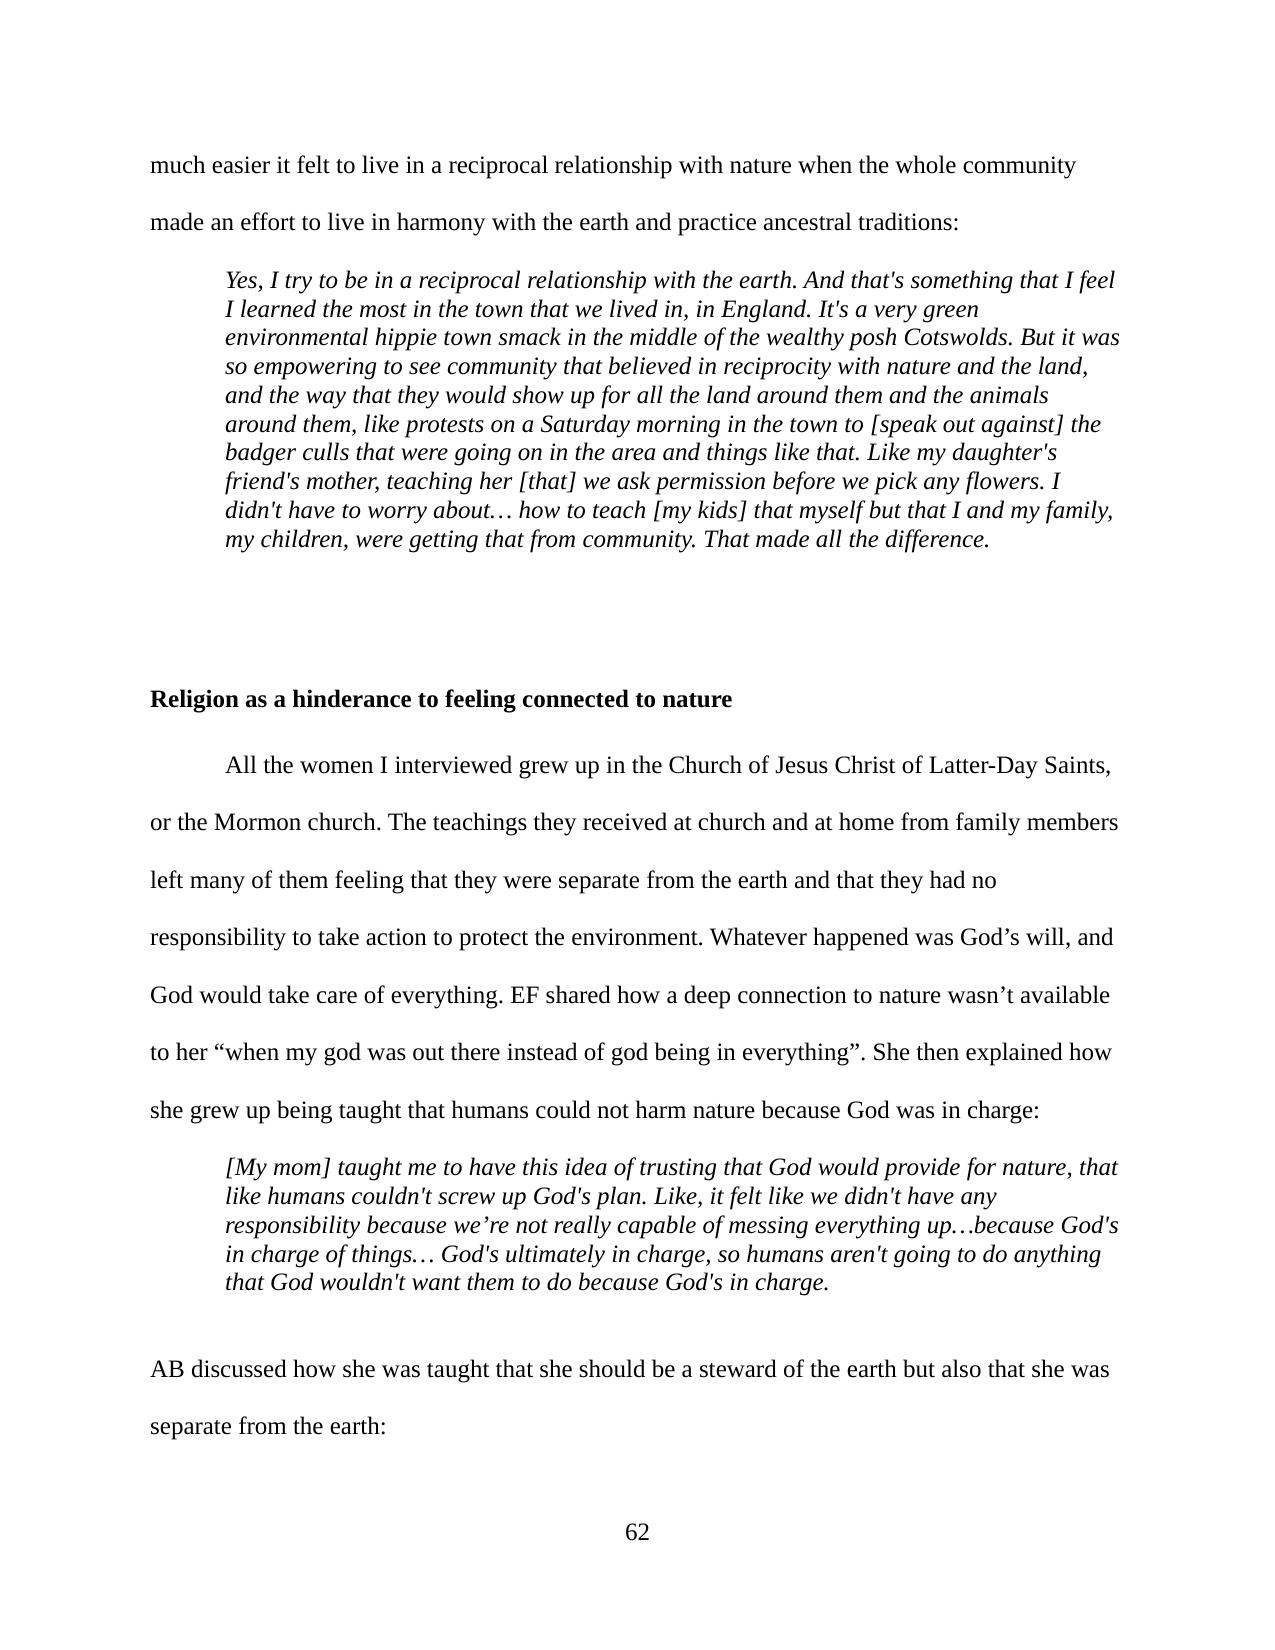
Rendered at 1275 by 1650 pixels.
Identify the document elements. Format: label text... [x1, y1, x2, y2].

text AB discussed how she was taught that she should be a steward of the earth but also that she was separate from the earth: [150, 1354, 1125, 1440]
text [150, 150, 1125, 236]
text Yes, I try to be in a reciprocal relationship with the earth. And that's something that I feel I learned the most in the town that we lived in, in England. It's a very green environmental hippie town smack in the middle of the wealthy posh Cotswolds. But it was so empowering to see community that believed in reciprocity with nature and the land, and the way that they would show up for all the land around them and the animals around them, like protests on a Saturday morning in the town to [speak out against] the badger culls that were going on in the area and things like that. Like my daughter's friend's mother, teaching her [that] we ask permission before we pick any flowers. I didn't have to worry about… how to teach [my kids] that myself but that I and my family, my children, were getting that from community. That made all the difference. [225, 265, 1125, 552]
text [My mom] taught me to have this idea of trusting that God would provide for nature, that like humans couldn't screw up God's plan. Like, it felt like we didn't have any responsibility because we’re not really capable of messing everything up…because God's in charge of things… God's ultimately in charge, so humans aren't going to do anything that God wouldn't want them to do because God's in charge. [225, 1152, 1125, 1296]
text All the women I interviewed grew up in the Church of Jesus Christ of Latter-Day Saints, or the Mormon church. The teachings they received at church and at home from family members left many of them feeling that they were separate from the earth and that they had no responsibility to take action to protect the environment. Whatever happened was God’s will, and God would take care of everything. EF shared how a deep connection to nature wasn’t available to her “when my god was out there instead of god being in everything”. She then explained how she grew up being taught that humans could not harm nature because God was in charge: [150, 750, 1125, 1124]
subtitle Religion as a hinderance to feeling connected to nature [150, 684, 1125, 713]
